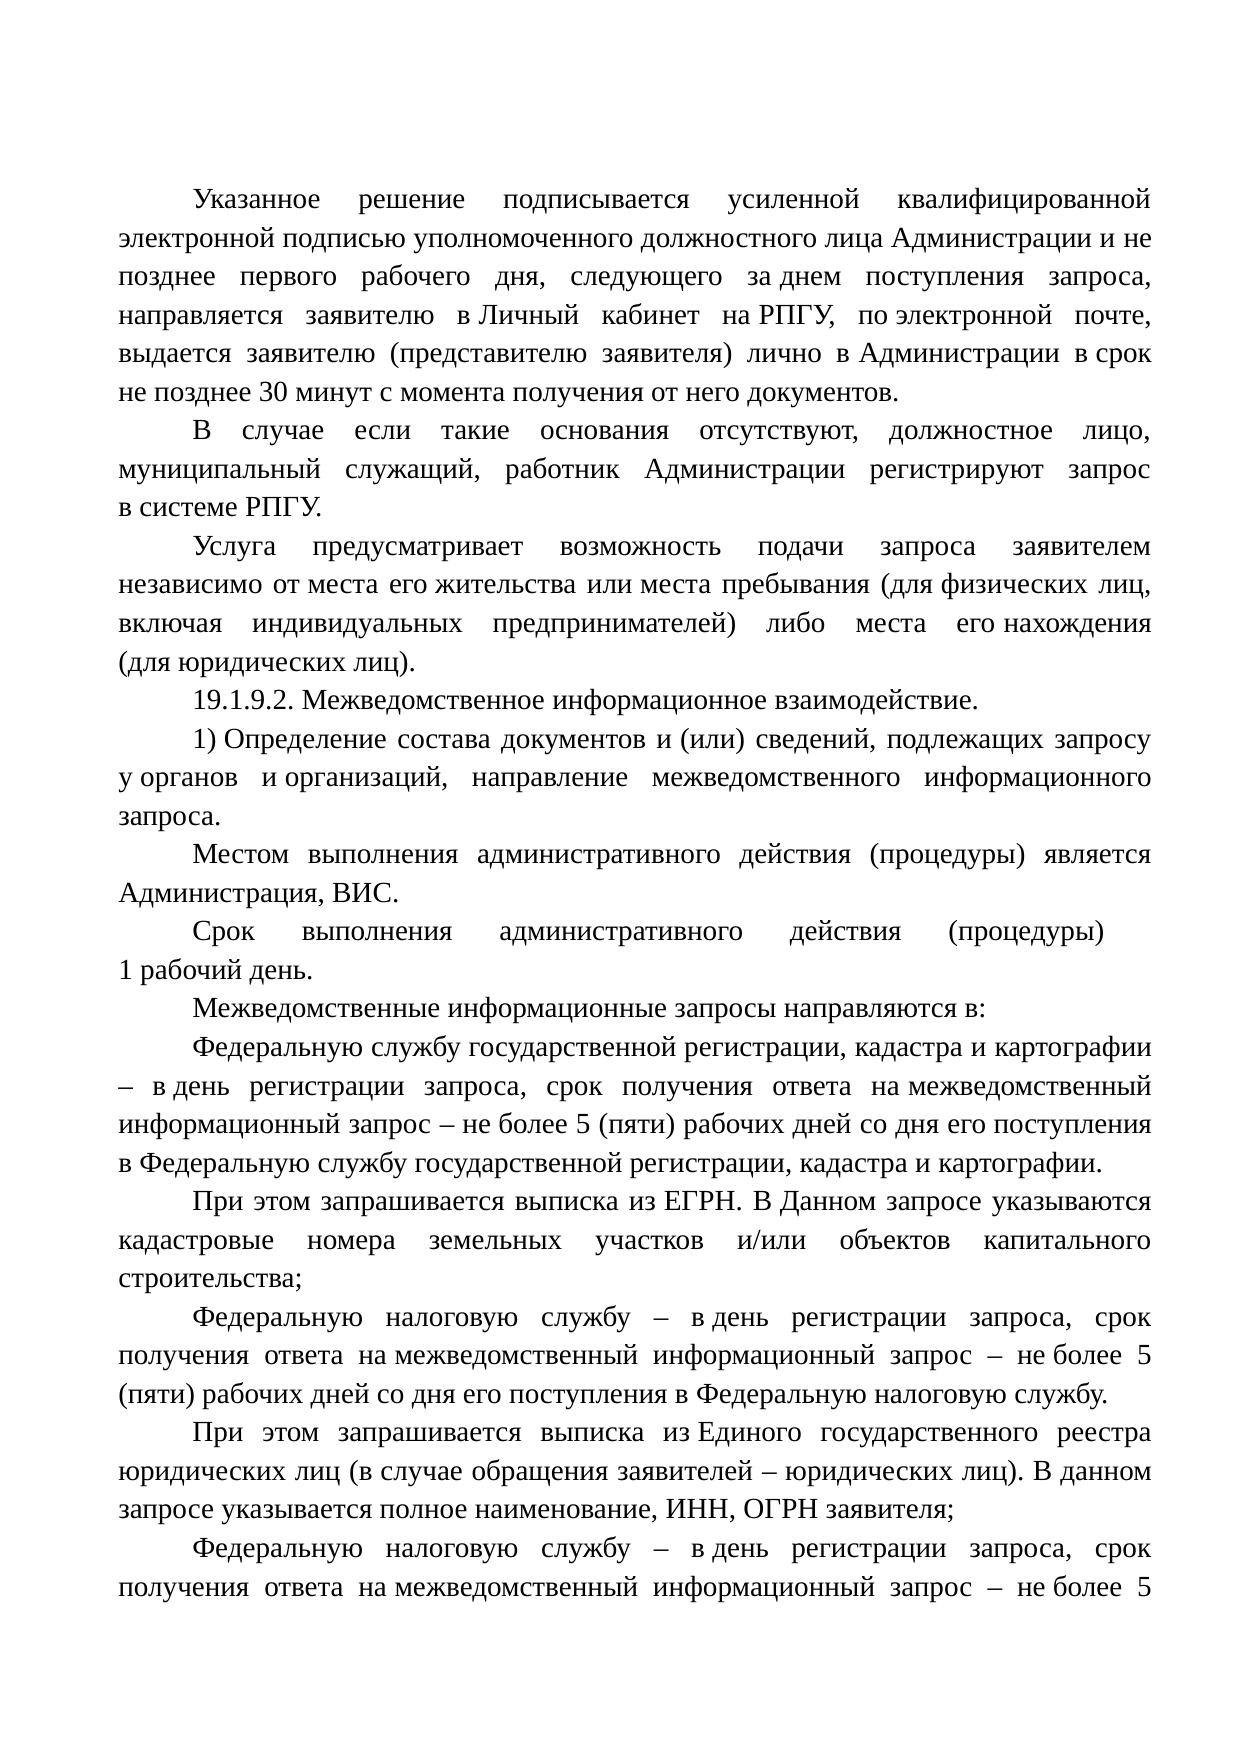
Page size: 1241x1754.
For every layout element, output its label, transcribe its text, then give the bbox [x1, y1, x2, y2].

text В случае если такие основания отсутствуют, должностное лицо, муниципальный служащий, работник Администрации регистрируют запрос в системе РПГУ. [118, 412, 1152, 523]
text Межведомственные информационные запросы направляются в: [118, 991, 1152, 1024]
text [118, 1530, 1152, 1602]
text При этом запрашивается выписка из ЕГРН. В Данном запросе указываются кадастровые номера земельных участков и/или объектов капитального строительства; [118, 1183, 1152, 1294]
text Федеральную службу государственной регистрации, кадастра и картографии ⁠–⁠ в день регистрации запроса, срок получения ответа на межведомственный информационный запрос ⁠–⁠ не более 5 (пяти) рабочих дней со дня его поступления в Федеральную службу государственной регистрации, кадастра и картографии. [118, 1029, 1152, 1178]
text При этом запрашивается выписка из Единого государственного реестра юридических лиц (в случае обращения заявителей ⁠–⁠ юридических лиц). В данном запросе указывается полное наименование, ИНН, ОГРН заявителя; [118, 1414, 1152, 1525]
text Услуга предусматривает возможность подачи запроса заявителем независимо от места его жительства или места пребывания (для физических лиц, включая индивидуальных предпринимателей) либо места его нахождения (для юридических лиц). [118, 528, 1152, 677]
text Указанное решение подписывается усиленной квалифицированной электронной подписью уполномоченного должностного лица Администрации и не позднее первого рабочего дня, следующего за днем поступления запроса, направляется заявителю в Личный кабинет на РПГУ, по электронной почте, выдается заявителю (представителю заявителя) лично в Администрации в срок не позднее 30 минут с момента получения от него документов. [118, 181, 1152, 407]
text 1) Определение состава документов и (или) сведений, подлежащих запросу у органов и организаций, направление межведомственного информационного запроса. [118, 721, 1152, 831]
text 19.1.9.2. Межведомственное информационное взаимодействие. [118, 682, 1152, 716]
text Срок выполнения административного действия (процедуры) 1 рабочий день. [118, 913, 1152, 986]
text Местом выполнения административного действия (процедуры) является Администрация, ВИС. [118, 836, 1152, 908]
